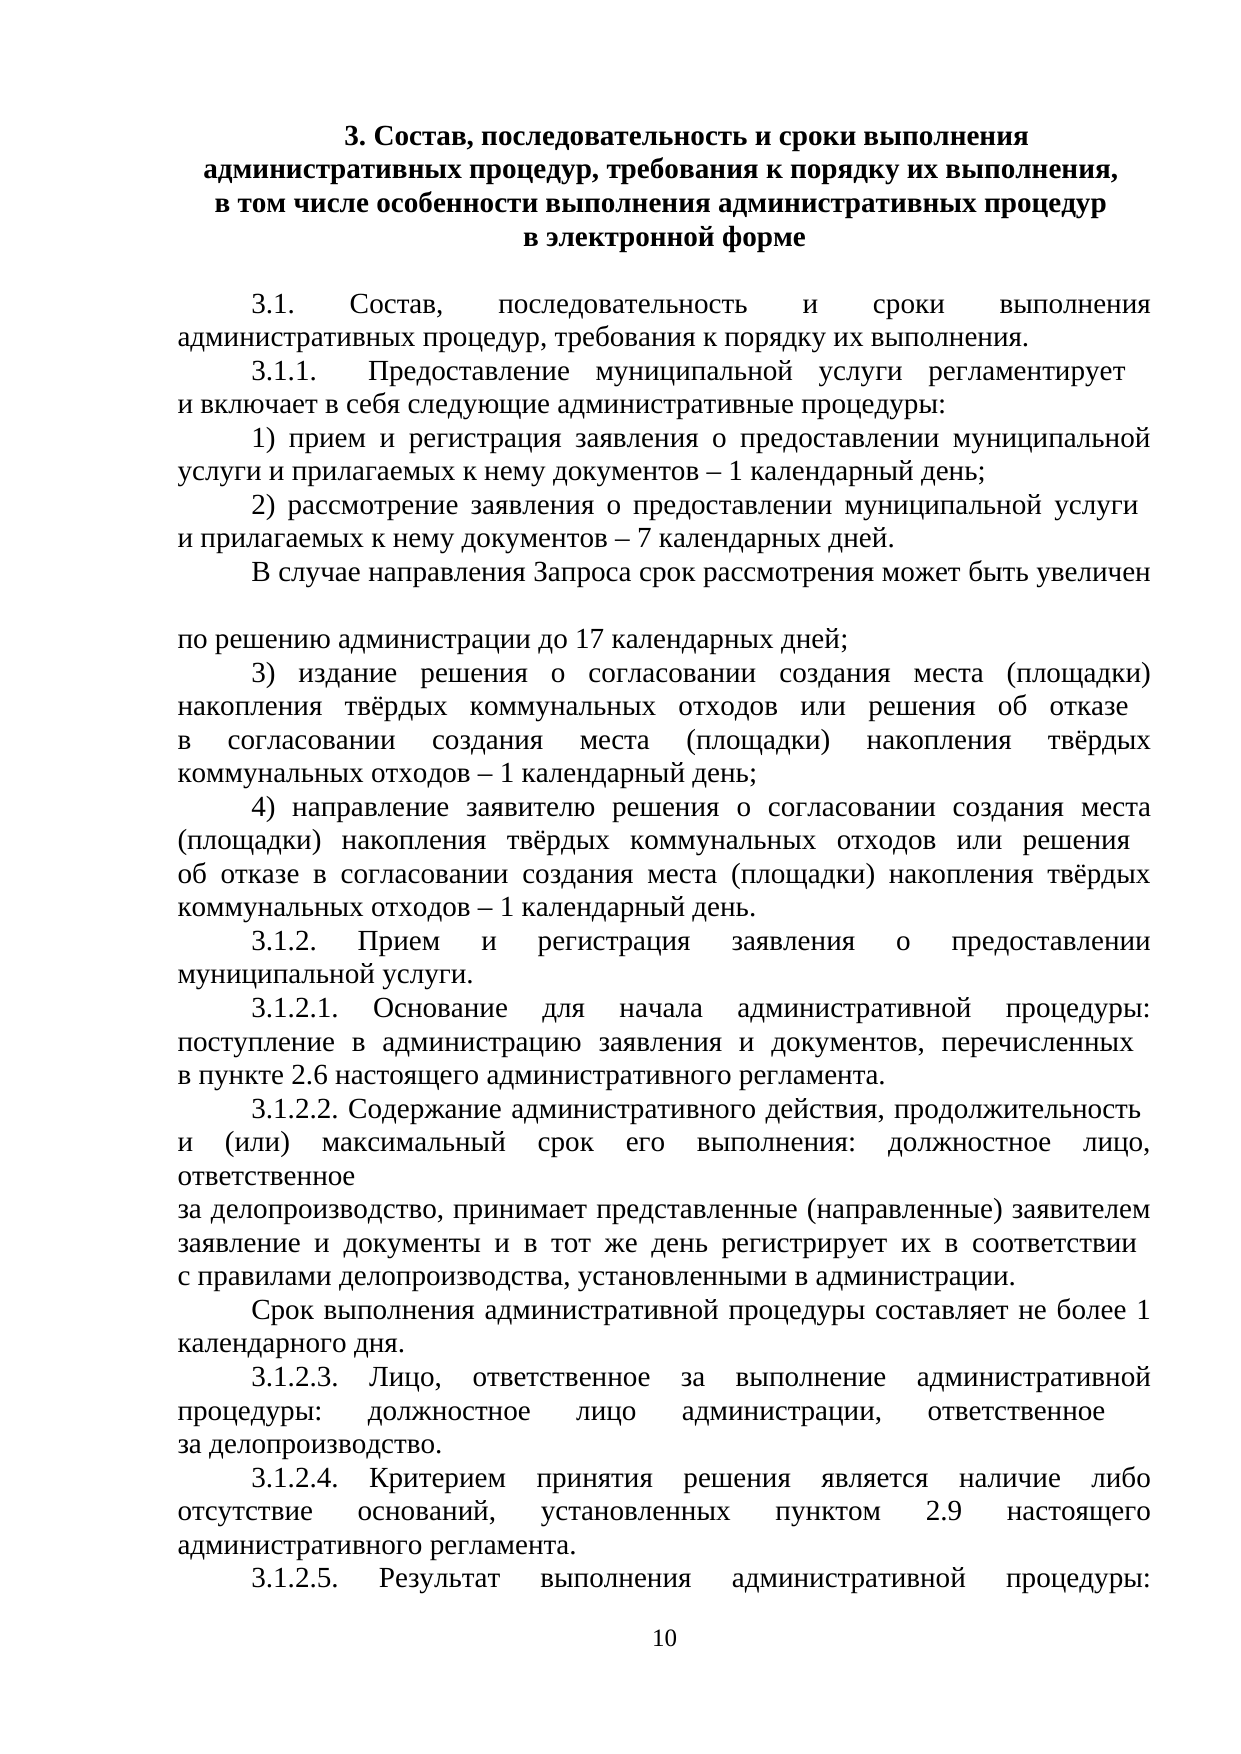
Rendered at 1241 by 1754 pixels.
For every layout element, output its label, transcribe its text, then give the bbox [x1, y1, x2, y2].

text 4) направление заявителю решения о согласовании создания места (площадки) накопления твёрдых коммунальных отходов или решения об отказе в согласовании создания места (площадки) накопления твёрдых коммунальных отходов – 1 календарный день. [177, 789, 1152, 923]
text 3.1.2. Прием и регистрация заявления о предоставлении муниципальной услуги. [177, 923, 1152, 990]
text 3.1. Состав, последовательность и сроки выполнения административных процедур, требования к порядку их выполнения. [177, 286, 1152, 353]
text В случае направления Запроса срок рассмотрения может быть увеличен по решению администрации до 17 календарных дней; [177, 554, 1152, 655]
text 3) издание решения о согласовании создания места (площадки) накопления твёрдых коммунальных отходов или решения об отказе в согласовании создания места (площадки) накопления твёрдых коммунальных отходов – 1 календарный день; [177, 655, 1152, 789]
text 3.1.1. Предоставление муниципальной услуги регламентирует и включает в себя следующие административные процедуры: [177, 353, 1152, 420]
title 3.1.2.3. Лицо, ответственное за выполнение административной процедуры: должностное лицо администрации, ответственное за делопроизводство. [177, 1359, 1152, 1460]
text 1) прием и регистрация заявления о предоставлении муниципальной услуги и прилагаемых к нему документов – 1 календарный день; [177, 420, 1152, 487]
text 2) рассмотрение заявления о предоставлении муниципальной услуги и прилагаемых к нему документов – 7 календарных дней. [177, 487, 1152, 554]
title 3.1.2.2. Содержание административного действия, продолжительность и (или) максимальный срок его выполнения: должностное лицо, ответственное за делопроизводство, принимает представленные (направленные) заявителем заявление и документы и в тот же день регистрирует их в соответствии с правилами делопроизводства, установленными в администрации. [177, 1091, 1152, 1292]
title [177, 1560, 1152, 1594]
text 3.1.2.1. Основание для начала административной процедуры: поступление в администрацию заявления и документов, перечисленных в пункте 2.6 настоящего административного регламента. [177, 990, 1152, 1091]
text 3. Состав, последовательность и сроки выполнения административных процедур, требования к порядку их выполнения, в том числе особенности выполнения административных процедур в электронной форме [177, 118, 1152, 252]
title 3.1.2.4. Критерием принятия решения является наличие либо отсутствие оснований, установленных пунктом 2.9 настоящего административного регламента. [177, 1460, 1152, 1560]
text Срок выполнения административной процедуры составляет не более 1 календарного дня. [177, 1292, 1152, 1359]
